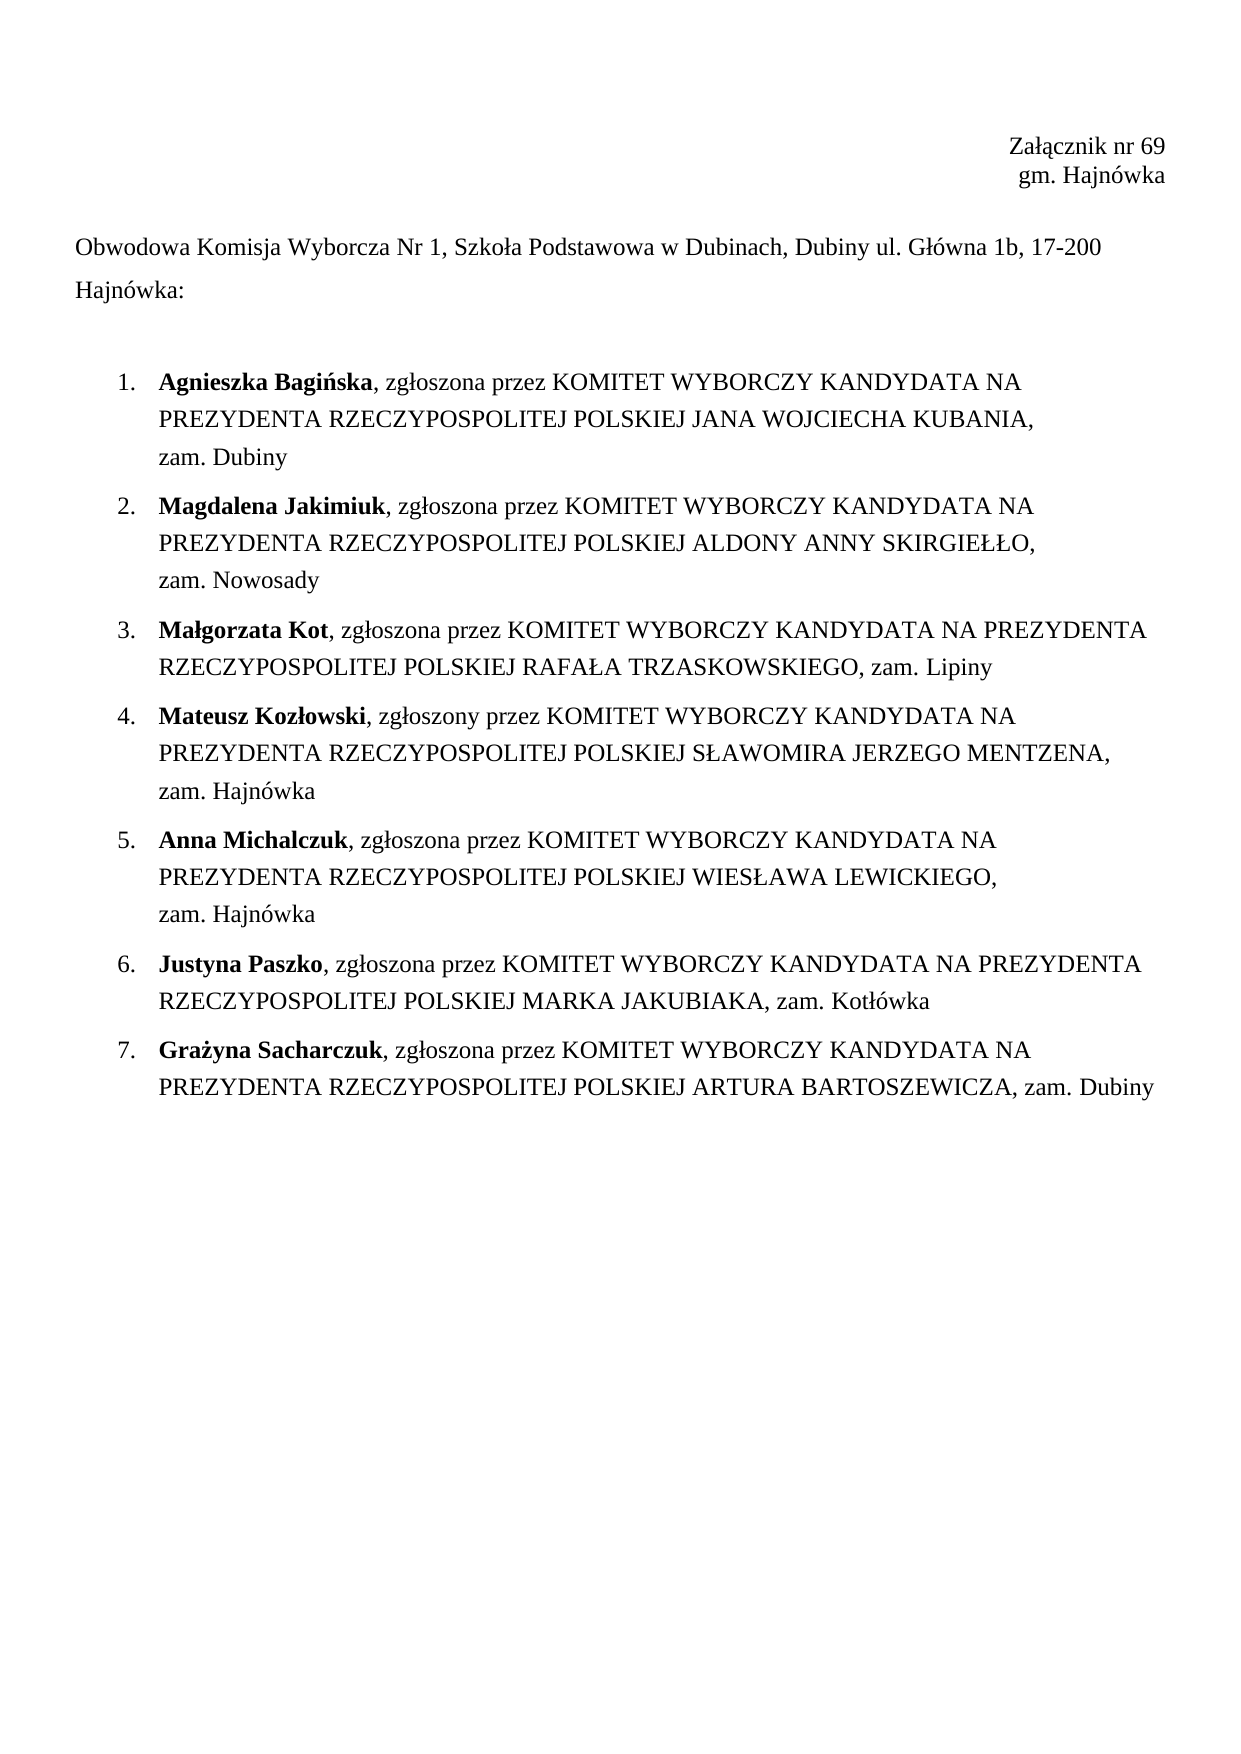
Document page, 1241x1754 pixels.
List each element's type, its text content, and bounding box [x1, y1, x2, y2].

table_cell Justyna Paszko, zgłoszona przez KOMITET WYBORCZY KANDYDATA NA PREZYDENTA RZECZYPOSPOLITEJ POLSKIEJ MARKA JAKUBIAKA, zam. Kotłówka [147, 943, 1166, 1029]
table_cell Małgorzata Kot, zgłoszona przez KOMITET WYBORCZY KANDYDATA NA PREZYDENTA RZECZYPOSPOLITEJ POLSKIEJ RAFAŁA TRZASKOWSKIEGO, zam. Lipiny [147, 609, 1166, 695]
table_cell 5. [74, 819, 147, 943]
table_cell 3. [74, 609, 147, 695]
table_cell Anna Michalczuk, zgłoszona przez KOMITET WYBORCZY KANDYDATA NA PREZYDENTA RZECZYPOSPOLITEJ POLSKIEJ WIESŁAWA LEWICKIEGO, zam. Hajnówka [147, 819, 1166, 943]
table_cell 7. [74, 1029, 147, 1116]
table_cell 4. [74, 695, 147, 819]
table_cell 2. [74, 485, 147, 609]
table_cell Grażyna Sacharczuk, zgłoszona przez KOMITET WYBORCZY KANDYDATA NA PREZYDENTA RZECZYPOSPOLITEJ POLSKIEJ ARTURA BARTOSZEWICZA, zam. Dubiny [147, 1029, 1166, 1116]
table_cell Mateusz Kozłowski, zgłoszony przez KOMITET WYBORCZY KANDYDATA NA PREZYDENTA RZECZYPOSPOLITEJ POLSKIEJ SŁAWOMIRA JERZEGO MENTZENA, zam. Hajnówka [147, 695, 1166, 819]
text Załącznik nr 69 [607, 131, 1165, 160]
table_header 1. [74, 361, 147, 485]
text Obwodowa Komisja Wyborcza Nr 1, Szkoła Podstawowa w Dubinach, Dubiny ul. Główna 1b, 17-200 Hajnówka: [75, 232, 1165, 304]
text gm. Hajnówka [75, 160, 1165, 189]
table_header Agnieszka Bagińska, zgłoszona przez KOMITET WYBORCZY KANDYDATA NA PREZYDENTA RZECZYPOSPOLITEJ POLSKIEJ JANA WOJCIECHA KUBANIA, zam. Dubiny [147, 361, 1166, 485]
table_cell Magdalena Jakimiuk, zgłoszona przez KOMITET WYBORCZY KANDYDATA NA PREZYDENTA RZECZYPOSPOLITEJ POLSKIEJ ALDONY ANNY SKIRGIEŁŁO, zam. Nowosady [147, 485, 1166, 609]
table_cell 6. [74, 943, 147, 1029]
